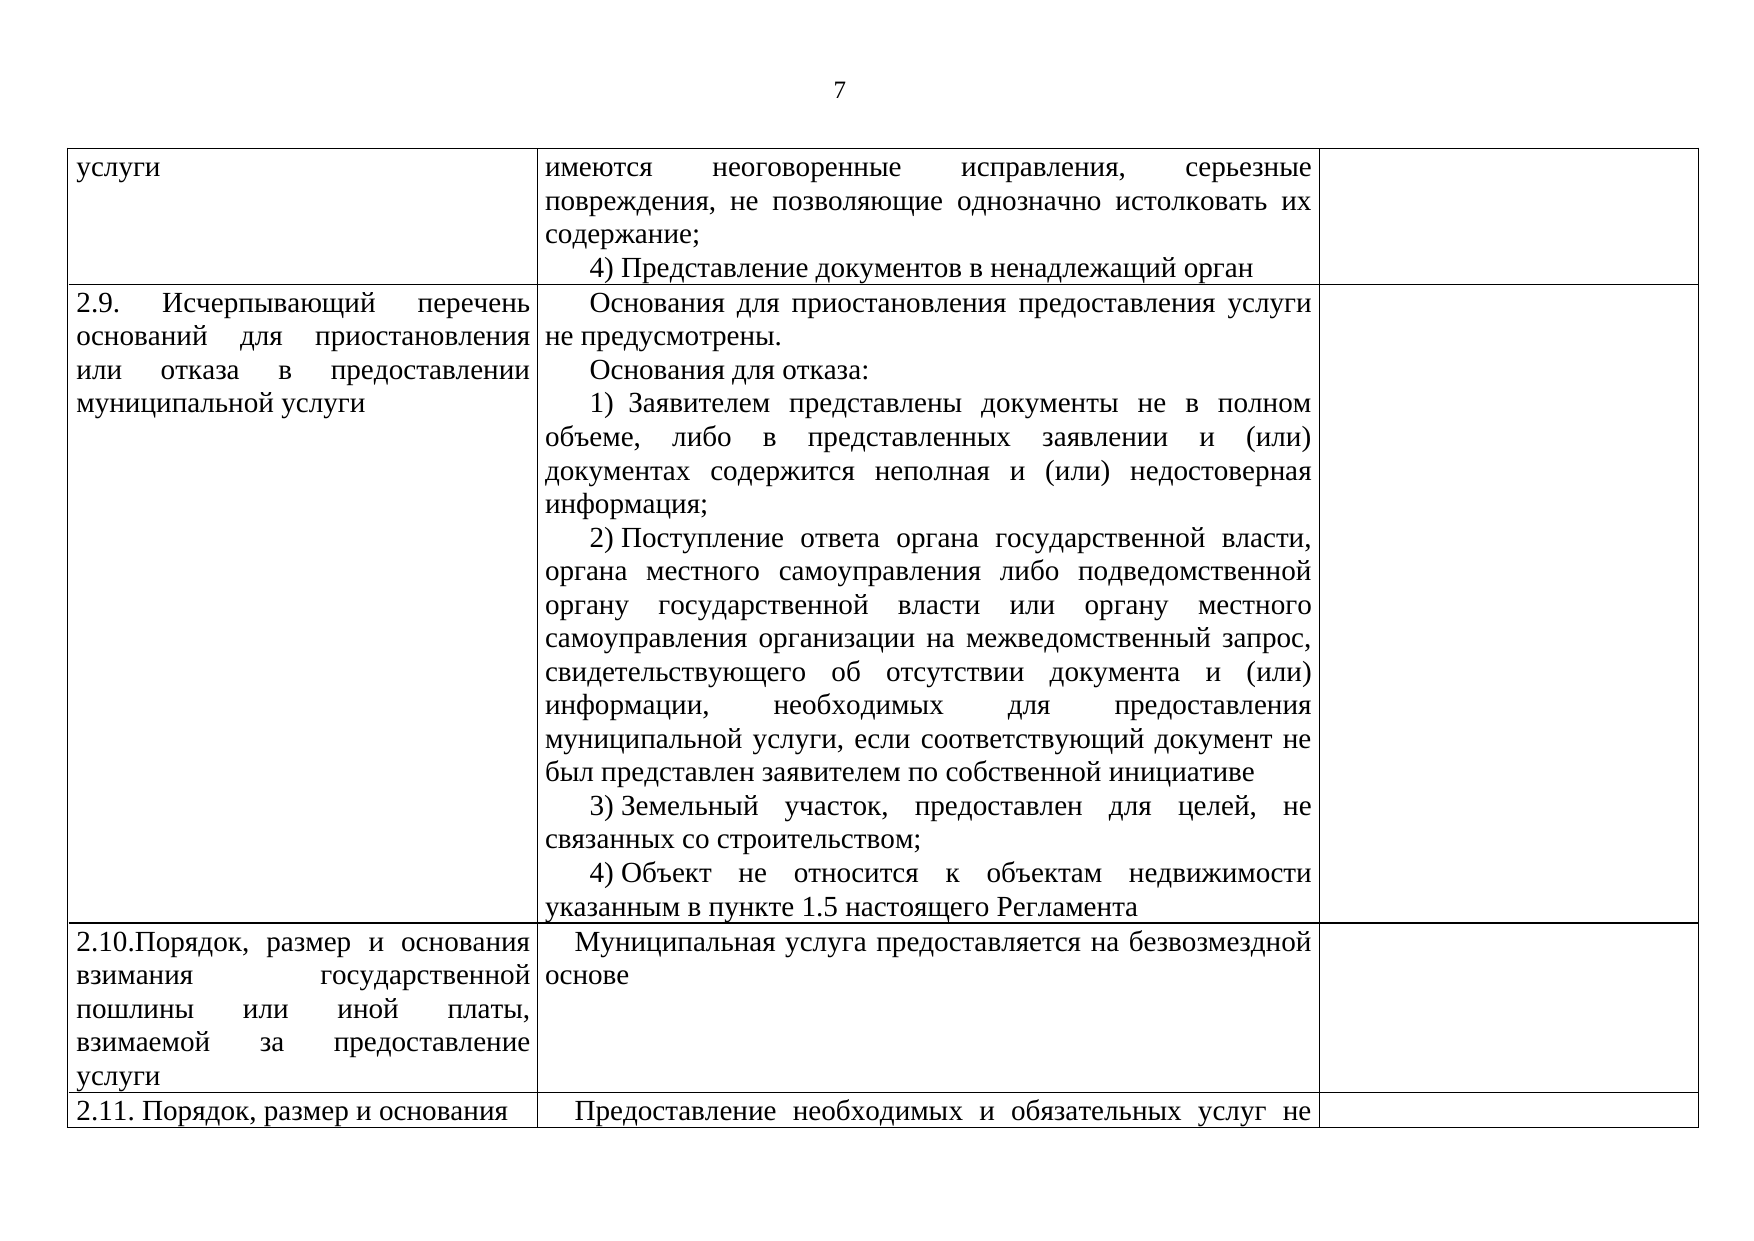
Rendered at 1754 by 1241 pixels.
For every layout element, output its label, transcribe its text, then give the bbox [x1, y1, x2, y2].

table_cell Муниципальная услуга предоставляется на безвозмездной основе [538, 924, 1319, 1092]
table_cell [538, 1093, 1319, 1127]
table_cell 2.9. Исчерпывающий перечень оснований для приостановления или отказа в предоставлении муниципальной услуги [68, 285, 537, 922]
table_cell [538, 149, 1319, 283]
table_cell [1320, 924, 1698, 1092]
table_cell [1320, 149, 1698, 283]
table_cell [68, 149, 537, 283]
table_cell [68, 1093, 537, 1127]
table_cell Основания для приостановления предоставления услуги не предусмотрены. Основания для отказа: 1) Заявителем представлены документы не в полном объеме, либо в представленных заявлении и (или) документах содержится неполная и (или) недостоверная информация; 2) Поступление ответа органа государственной власти, органа местного самоуправления либо подведомственной органу государственной власти или органу местного самоуправления организации на межведомственный запрос, свидетельствующего об отсутствии документа и (или) информации, необходимых для предоставления муниципальной услуги, если соответствующий документ не был представлен заявителем по собственной инициативе 3) Земельный участок, предоставлен для целей, не связанных со строительством; 4) Объект не относится к объектам недвижимости указанным в пункте 1.5 настоящего Регламента [538, 285, 1319, 922]
table_cell [1320, 285, 1698, 922]
table_cell 2.10.Порядок, размер и основания взимания государственной пошлины или иной платы, взимаемой за предоставление услуги [68, 923, 537, 1092]
table_cell [1320, 1093, 1698, 1127]
